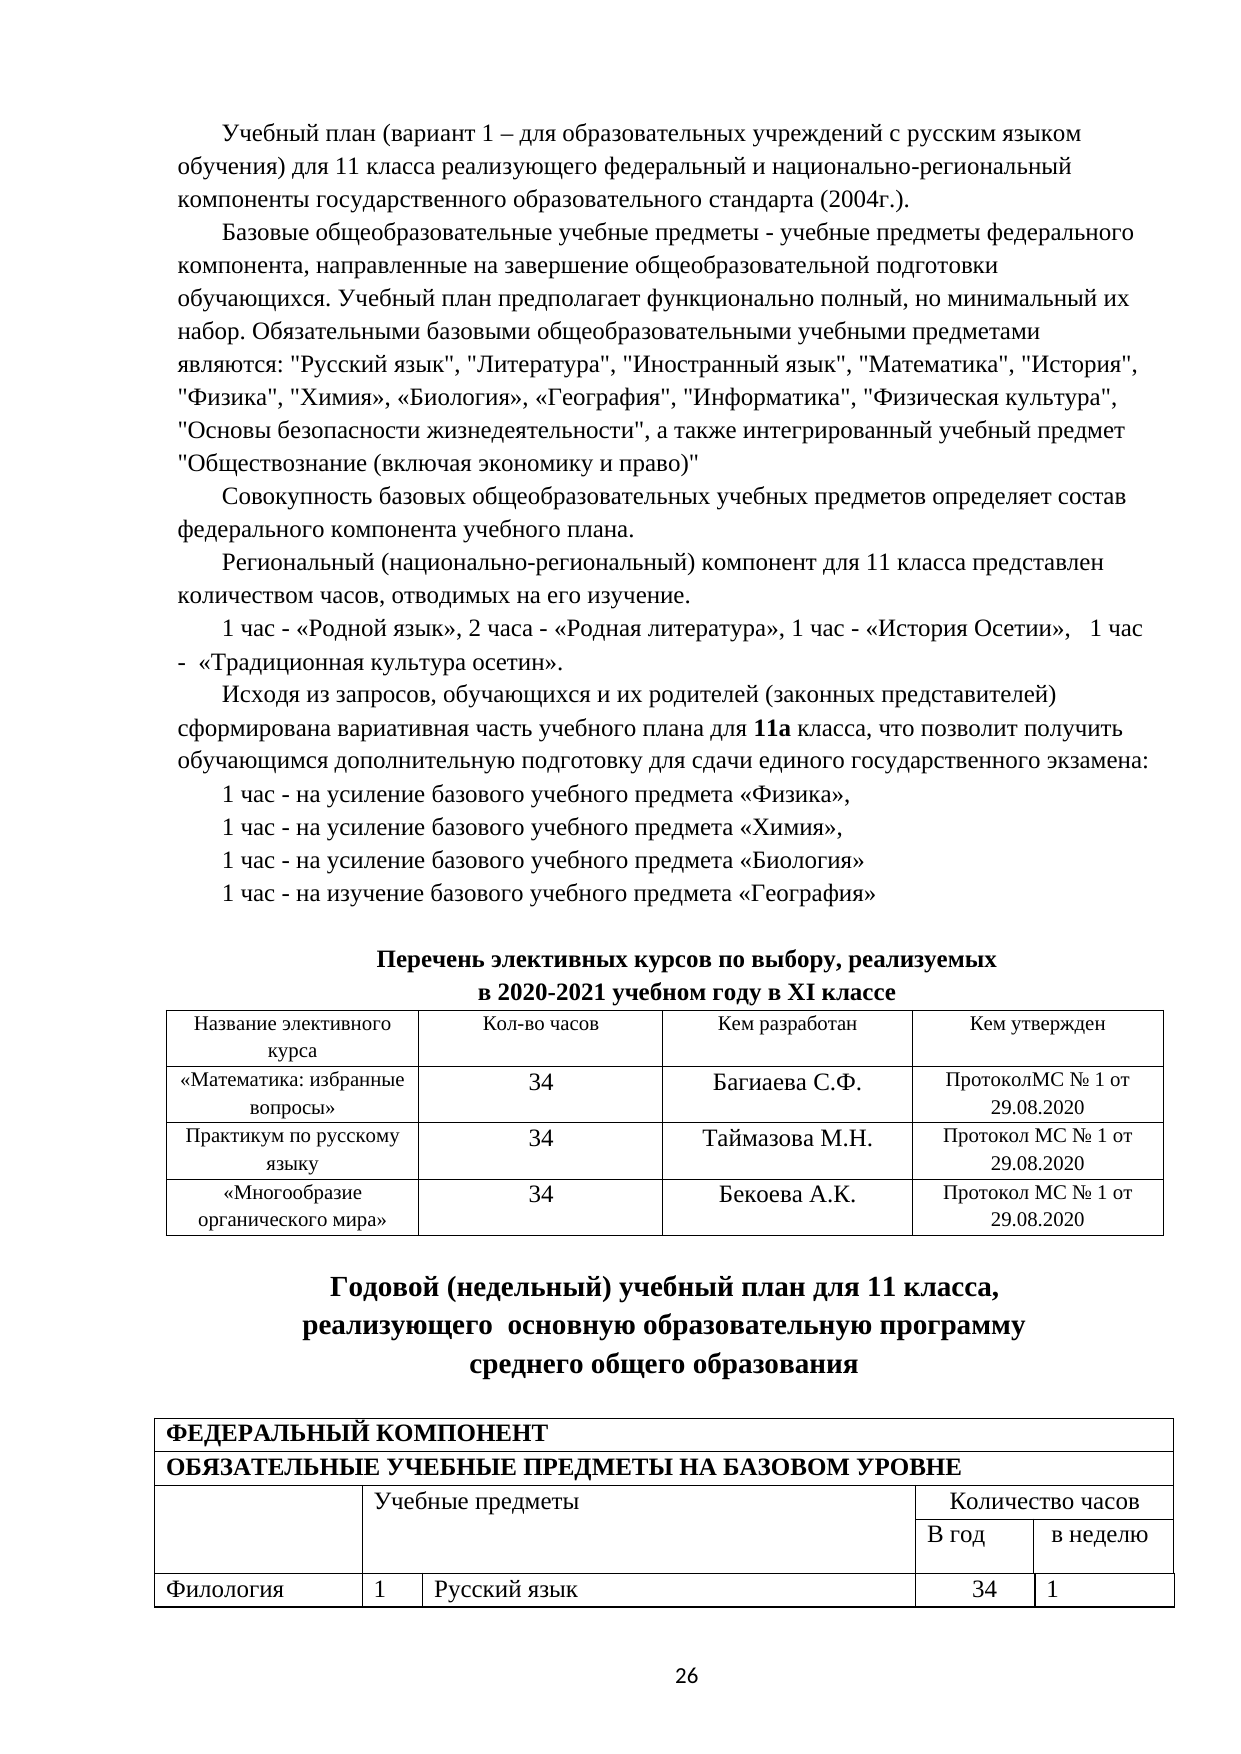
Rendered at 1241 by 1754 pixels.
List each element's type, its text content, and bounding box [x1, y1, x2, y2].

table_cell ПротоколМС № 1 от 29.08.2020 [913, 1067, 1163, 1122]
text Базовые общеобразовательные учебные предметы - учебные предметы федерального компонента, направленные на завершение общеобразовательной подготовки обучающихся. Учебный план предполагает функционально полный, но минимальный их набор. Обязательными базовыми общеобразовательными учебными предметами являются: "Русский язык", "Литература", "Иностранный язык", "Математика", "История", "Физика", "Химия», «Биология», «География", "Информатика", "Физическая культура", "Основы безопасности жизнедеятельности", а также интегрированный учебный предмет "Обществознание (включая экономику и право)" [177, 217, 1152, 477]
text Исходя из запросов, обучающихся и их родителей (законных представителей) сформирована вариативная часть учебного плана для 11а класса, что позволит получить обучающимся дополнительную подготовку для сдачи единого государственного экзамена: [177, 679, 1152, 774]
table_cell Бекоева А.К. [663, 1180, 912, 1235]
text Годовой (недельный) учебный план для 11 класса, [177, 1269, 1152, 1302]
table_cell Протокол МС № 1 от 29.08.2020 [913, 1123, 1163, 1178]
table_cell в неделю [1034, 1520, 1173, 1573]
text 1 час - на усиление базового учебного предмета «Биология» [177, 845, 1152, 873]
table_cell «Многообразие органического мира» [167, 1180, 418, 1235]
table_cell Филология [155, 1574, 362, 1606]
table_header Кем утвержден [913, 1011, 1163, 1066]
table_cell Русский язык [423, 1574, 915, 1606]
text Региональный (национально-региональный) компонент для 11 класса представлен количеством часов, отводимых на его изучение. [177, 547, 1152, 609]
table_cell Протокол МС № 1 от 29.08.2020 [913, 1180, 1163, 1235]
text 1 час - на усиление базового учебного предмета «Физика», [177, 779, 1152, 807]
table_cell «Математика: избранные вопросы» [167, 1067, 418, 1122]
table_cell 1 [363, 1574, 422, 1606]
table_cell [155, 1486, 362, 1573]
table_header Кол-во часов [419, 1011, 662, 1066]
table_cell Практикум по русскому языку [167, 1123, 418, 1178]
table_cell ОБЯЗАТЕЛЬНЫЕ УЧЕБНЫЕ ПРЕДМЕТЫ НА БАЗОВОМ УРОВНЕ [155, 1452, 1173, 1485]
table_header Название элективного курса [167, 1011, 418, 1066]
table_cell Учебные предметы [363, 1486, 915, 1573]
table_cell 34 [419, 1180, 662, 1235]
text Перечень элективных курсов по выбору, реализуемых [177, 944, 1152, 972]
table_cell Таймазова М.Н. [663, 1123, 912, 1178]
text в 2020-2021 учебном году в XI классе [177, 977, 1152, 1006]
text 1 час - «Родной язык», 2 часа - «Родная литература», 1 час - «История Осетии», 1 час - «Традиционная культура осетин». [177, 613, 1152, 675]
table_header ФЕДЕРАЛЬНЫЙ КОМПОНЕНТ [155, 1419, 1173, 1451]
text 1 час - на изучение базового учебного предмета «География» [177, 878, 1152, 906]
table_cell 34 [419, 1123, 662, 1178]
table_cell 34 [916, 1574, 1034, 1606]
table_cell 1 [1036, 1574, 1174, 1606]
table_cell Багиаева С.Ф. [663, 1067, 912, 1122]
text среднего общего образования [176, 1346, 1152, 1379]
text Учебный план (вариант 1 – для образовательных учреждений с русским языком обучения) для 11 класса реализующего федеральный и национально-региональный компоненты государственного образовательного стандарта (2004г.). [177, 118, 1117, 213]
text 1 час - на усиление базового учебного предмета «Химия», [177, 812, 1152, 840]
table_header Кем разработан [663, 1011, 912, 1066]
table_cell 34 [419, 1067, 662, 1122]
table_cell Количество часов [916, 1486, 1173, 1518]
table_cell В год [916, 1520, 1033, 1573]
text Совокупность базовых общеобразовательных учебных предметов определяет состав федерального компонента учебного плана. [177, 481, 1152, 543]
text реализующего основную образовательную программу [176, 1307, 1152, 1341]
